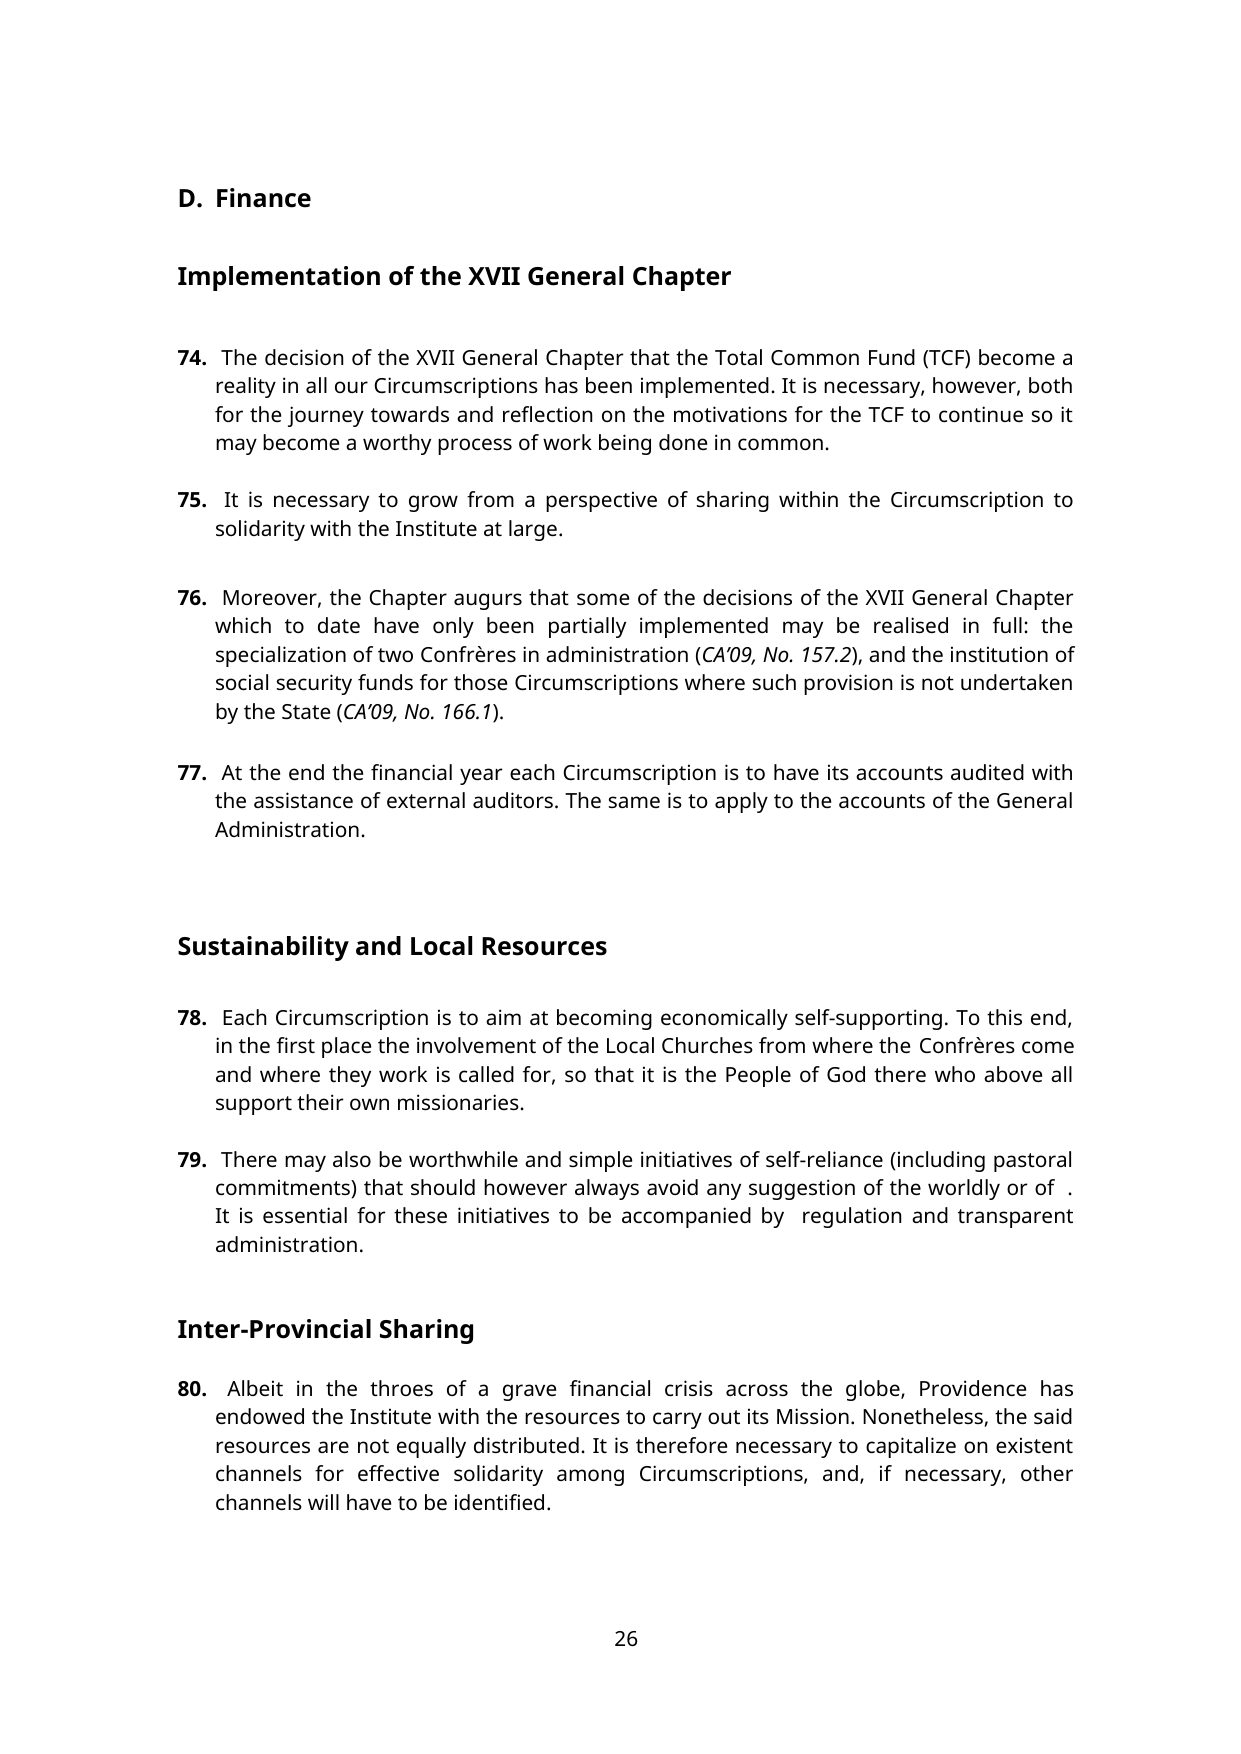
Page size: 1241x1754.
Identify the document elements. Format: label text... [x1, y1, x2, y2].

list Each Circumscription is to aim at becoming economically self-supporting. To this end, in the first place the involvement of the Local Churches from where the Confrères come and where they work is called for, so that it is the People of God there who above all support their own missionaries. [177, 1003, 1075, 1117]
list Finance [177, 180, 1075, 214]
text Inter-Provincial Sharing [177, 1312, 1075, 1346]
text Sustainability and Local Resources [177, 929, 1075, 963]
list Albeit in the throes of a grave financial crisis across the globe, Providence has endowed the Institute with the resources to carry out its Mission. Nonetheless, the said resources are not equally distributed. It is therefore necessary to capitalize on existent channels for effective solidarity among Circumscriptions, and, if necessary, other channels will have to be identified. [177, 1374, 1075, 1516]
list At the end the financial year each Circumscription is to have its accounts audited with the assistance of external auditors. The same is to apply to the accounts of the General Administration. [177, 758, 1075, 843]
text Implementation of the XVII General Chapter [177, 259, 1075, 293]
list It is necessary to grow from a perspective of sharing within the Circumscription to solidarity with the Institute at large. [177, 485, 1075, 542]
list Moreover, the Chapter augurs that some of the decisions of the XVII General Chapter which to date have only been partially implemented may be realised in full: the specialization of two Confrères in administration (CA’09, No. 157.2), and the institution of social security funds for those Circumscriptions where such provision is not undertaken by the State (CA’09, No. 166.1). [177, 583, 1075, 725]
list The decision of the XVII General Chapter that the Total Common Fund (TCF) become a reality in all our Circumscriptions has been implemented. It is necessary, however, both for the journey towards and reflection on the motivations for the TCF to continue so it may become a worthy process of work being done in common. [177, 343, 1075, 457]
list There may also be worthwhile and simple initiatives of self-reliance (including pastoral commitments) that should however always avoid any suggestion of the worldly or of . It is essential for these initiatives to be accompanied by regulation and transparent administration. [177, 1145, 1075, 1258]
